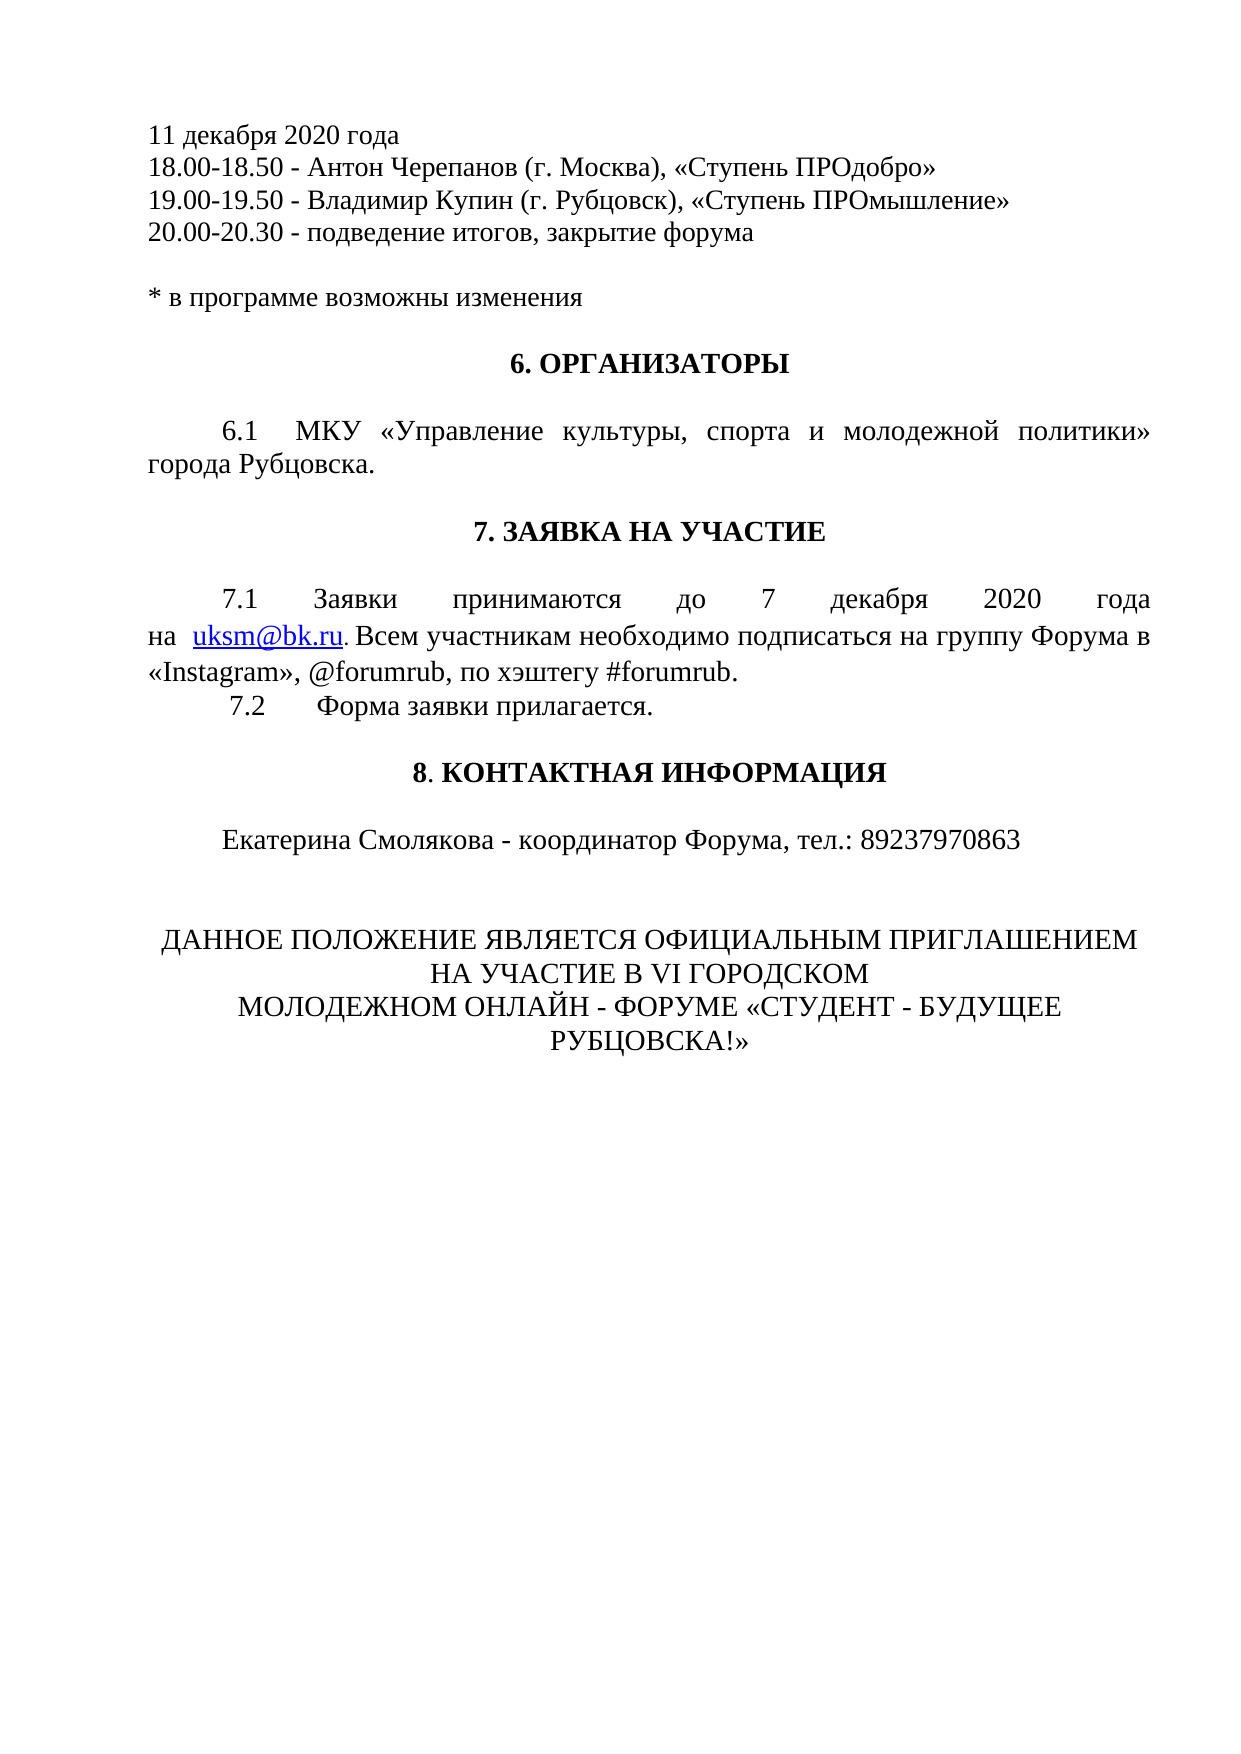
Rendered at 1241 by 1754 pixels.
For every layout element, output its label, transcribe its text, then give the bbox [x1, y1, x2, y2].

text 6.1 МКУ «Управление культуры, спорта и молодежной политики» города Рубцовска. [148, 413, 1152, 480]
list МОЛОДЕЖНОМ ОНЛАЙН - ФОРУМЕ «СТУДЕНТ - БУДУЩЕЕ РУБЦОВСКА!» [148, 989, 1152, 1057]
list 6. ОРГАНИЗАТОРЫ [148, 346, 1152, 379]
text Екатерина Смолякова - координатор Форума, тел.: 89237970863 [148, 822, 1152, 855]
list ДАННОЕ ПОЛОЖЕНИЕ ЯВЛЯЕТСЯ ОФИЦИАЛЬНЫМ ПРИГЛАШЕНИЕМ НА УЧАСТИЕ В VI ГОРОДСКОМ [148, 922, 1152, 989]
text 20.00-20.30 - подведение итогов, закрытие форума [148, 215, 1152, 248]
text 11 декабря 2020 года [148, 118, 1152, 151]
list 7.2 Форма заявки прилагается. [148, 688, 1152, 721]
text 19.00-19.50 - Владимир Купин (г. Рубцовск), «Ступень ПРОмышление» [148, 183, 1152, 215]
text 18.00-18.50 - Антон Черепанов (г. Москва), «Ступень ПРОдобро» [148, 151, 1152, 183]
text * в программе возможны изменения [148, 280, 1152, 312]
list 7. ЗАЯВКА НА УЧАСТИЕ [148, 514, 1152, 547]
list 8. КОНТАКТНАЯ ИНФОРМАЦИЯ [148, 755, 1152, 788]
list 7.1 Заявки принимаются до 7 декабря 2020 года на uksm@bk.ru. Всем участникам необходимо подписаться на группу Форума в «Instagram», @forumrub, по хэштегу #forumrub. [148, 581, 1152, 688]
